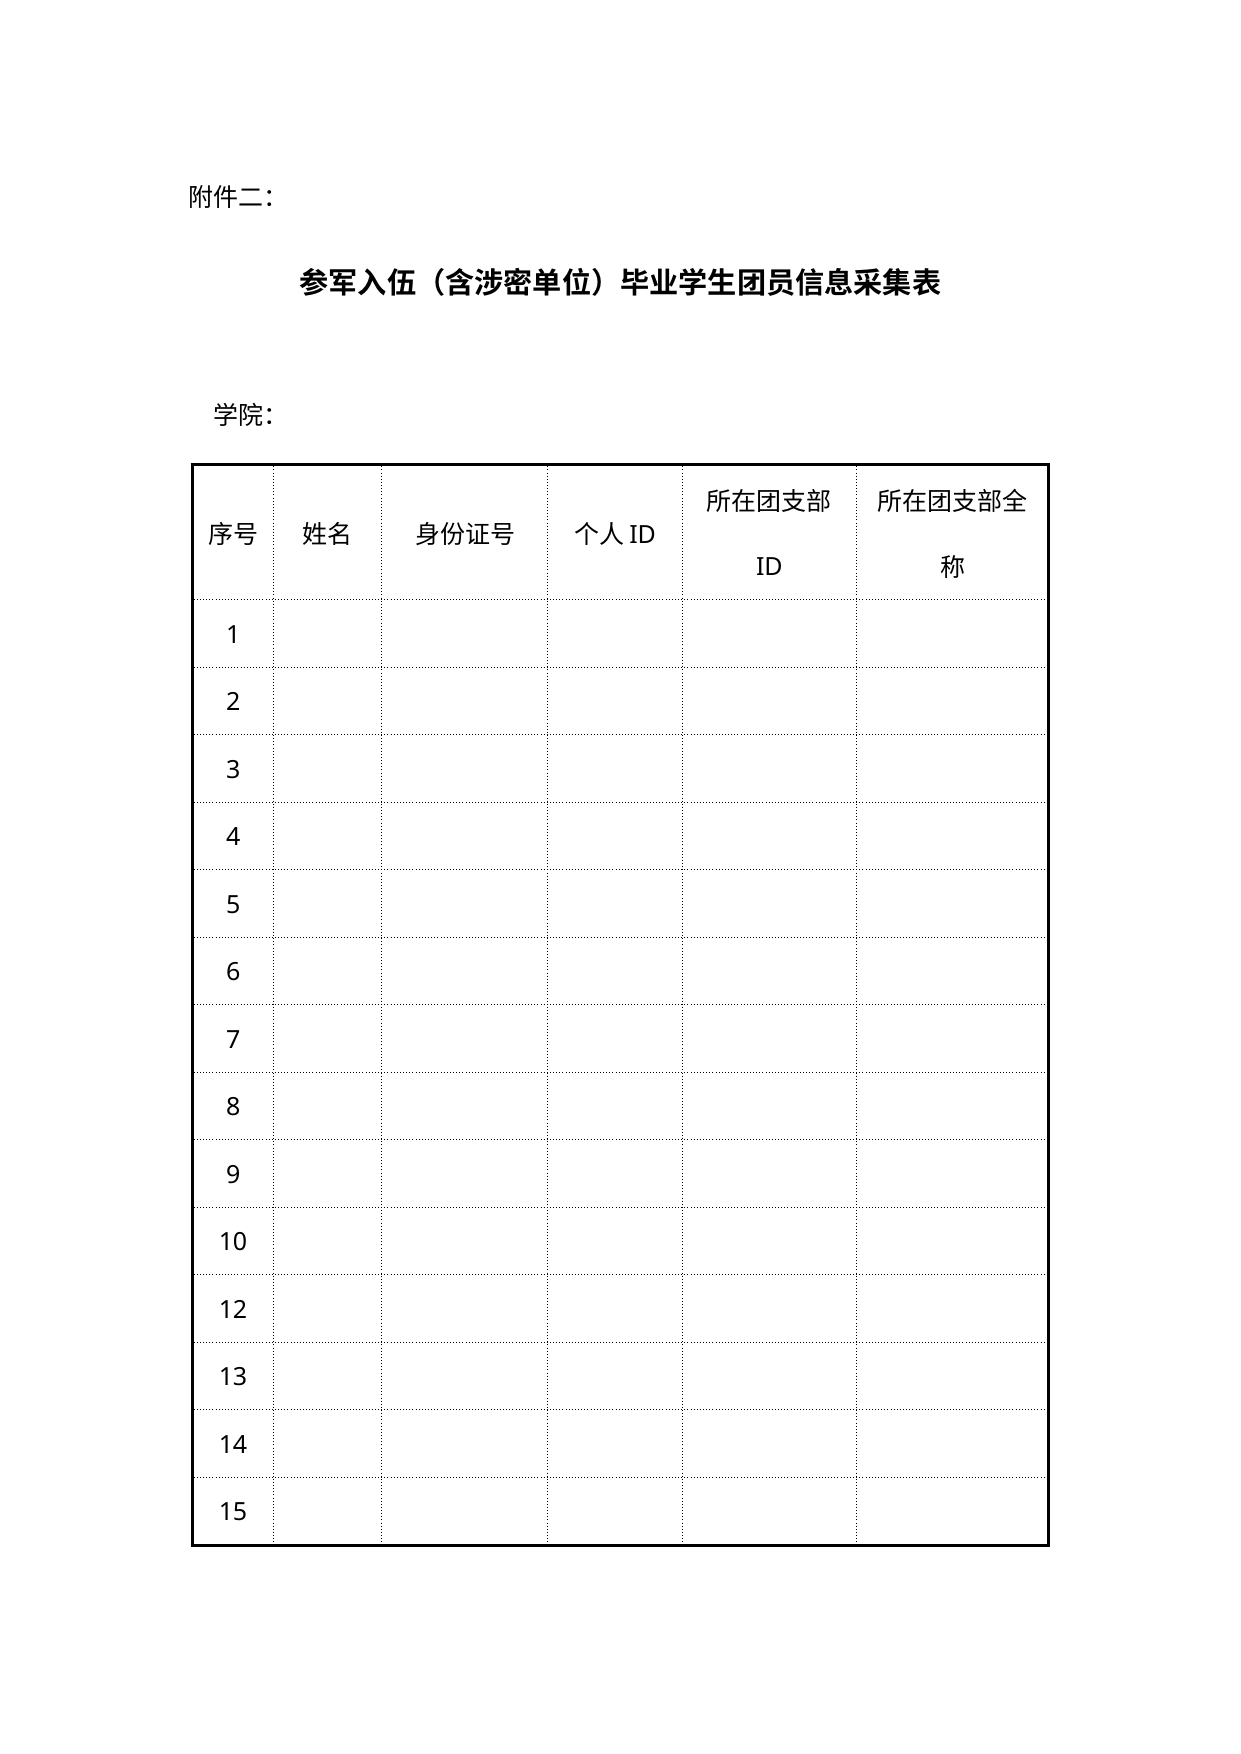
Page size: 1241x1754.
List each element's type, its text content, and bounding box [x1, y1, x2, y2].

table_cell 13 [194, 1342, 274, 1409]
table_cell 2 [194, 667, 274, 734]
table_cell [548, 1274, 682, 1342]
table_cell [381, 1409, 548, 1477]
text 参军入伍（含涉密单位）毕业学生团员信息采集表 [188, 247, 1052, 313]
table_cell [381, 802, 548, 869]
table_cell [856, 734, 1047, 802]
table_cell [856, 667, 1047, 734]
table_cell 1 [194, 599, 274, 667]
table_cell [381, 1274, 548, 1342]
table_cell [274, 1072, 381, 1139]
table_cell [381, 1342, 548, 1409]
table_cell [548, 937, 682, 1004]
table_cell [856, 1342, 1047, 1409]
table_cell 9 [194, 1139, 274, 1207]
table_cell [682, 1274, 856, 1342]
table_cell [856, 1004, 1047, 1072]
table_cell [548, 1004, 682, 1072]
table_cell 12 [194, 1274, 274, 1342]
table_cell [682, 667, 856, 734]
table_cell [856, 937, 1047, 1004]
table_header 姓名 [274, 466, 381, 599]
table_cell [274, 869, 381, 937]
table_cell 3 [194, 734, 274, 802]
text 学院： [188, 380, 1052, 446]
table_cell [856, 1409, 1047, 1477]
table_cell [548, 869, 682, 937]
table_cell [682, 937, 856, 1004]
table_cell [856, 1477, 1047, 1544]
table_header 所在团支部ID [682, 466, 856, 599]
table_cell [274, 1342, 381, 1409]
table_cell [856, 599, 1047, 667]
table_cell [548, 1477, 682, 1544]
table_cell [548, 1342, 682, 1409]
table_cell [381, 599, 548, 667]
table_cell [274, 734, 381, 802]
table_header 身份证号 [381, 466, 548, 599]
table_cell [274, 802, 381, 869]
table_cell [381, 1139, 548, 1207]
table_cell [381, 869, 548, 937]
table_cell [548, 667, 682, 734]
table_cell 7 [194, 1004, 274, 1072]
table_header 序号 [194, 466, 274, 599]
table_cell [682, 1139, 856, 1207]
table_cell 14 [194, 1409, 274, 1477]
table_cell [548, 1139, 682, 1207]
table_cell 10 [194, 1207, 274, 1274]
table_cell 8 [194, 1072, 274, 1139]
table_cell [682, 1409, 856, 1477]
table_cell [274, 1139, 381, 1207]
table_cell 15 [194, 1477, 274, 1544]
table_cell [682, 734, 856, 802]
table_cell [682, 1477, 856, 1544]
table_cell [381, 937, 548, 1004]
table_cell [548, 802, 682, 869]
table_cell [274, 599, 381, 667]
table_cell [274, 1004, 381, 1072]
table_cell [381, 1004, 548, 1072]
table_cell [682, 1072, 856, 1139]
table_cell [381, 734, 548, 802]
table_cell [548, 734, 682, 802]
table_cell [856, 1072, 1047, 1139]
table_cell [274, 937, 381, 1004]
table_cell [682, 599, 856, 667]
table_cell [274, 667, 381, 734]
table_cell [381, 667, 548, 734]
table_cell 6 [194, 937, 274, 1004]
table_cell [381, 1072, 548, 1139]
table_cell [682, 1004, 856, 1072]
table_cell [548, 1072, 682, 1139]
table_cell [856, 1139, 1047, 1207]
table_cell 4 [194, 802, 274, 869]
table_cell [682, 869, 856, 937]
table_cell [548, 1409, 682, 1477]
table_cell [856, 802, 1047, 869]
table_header 个人ID [548, 466, 682, 599]
table_cell [274, 1477, 381, 1544]
table_cell [682, 802, 856, 869]
table_cell [274, 1274, 381, 1342]
table_cell [274, 1207, 381, 1274]
table_cell [856, 1274, 1047, 1342]
table_cell [274, 1409, 381, 1477]
table_cell [682, 1342, 856, 1409]
table_header 所在团支部全称 [856, 466, 1047, 599]
table_cell [381, 1207, 548, 1274]
table_cell [856, 869, 1047, 937]
table_cell [682, 1207, 856, 1274]
table_cell 5 [194, 869, 274, 937]
table_cell [856, 1207, 1047, 1274]
table_cell [381, 1477, 548, 1544]
table_cell [548, 599, 682, 667]
table_cell [548, 1207, 682, 1274]
text 附件二： [188, 162, 1031, 229]
